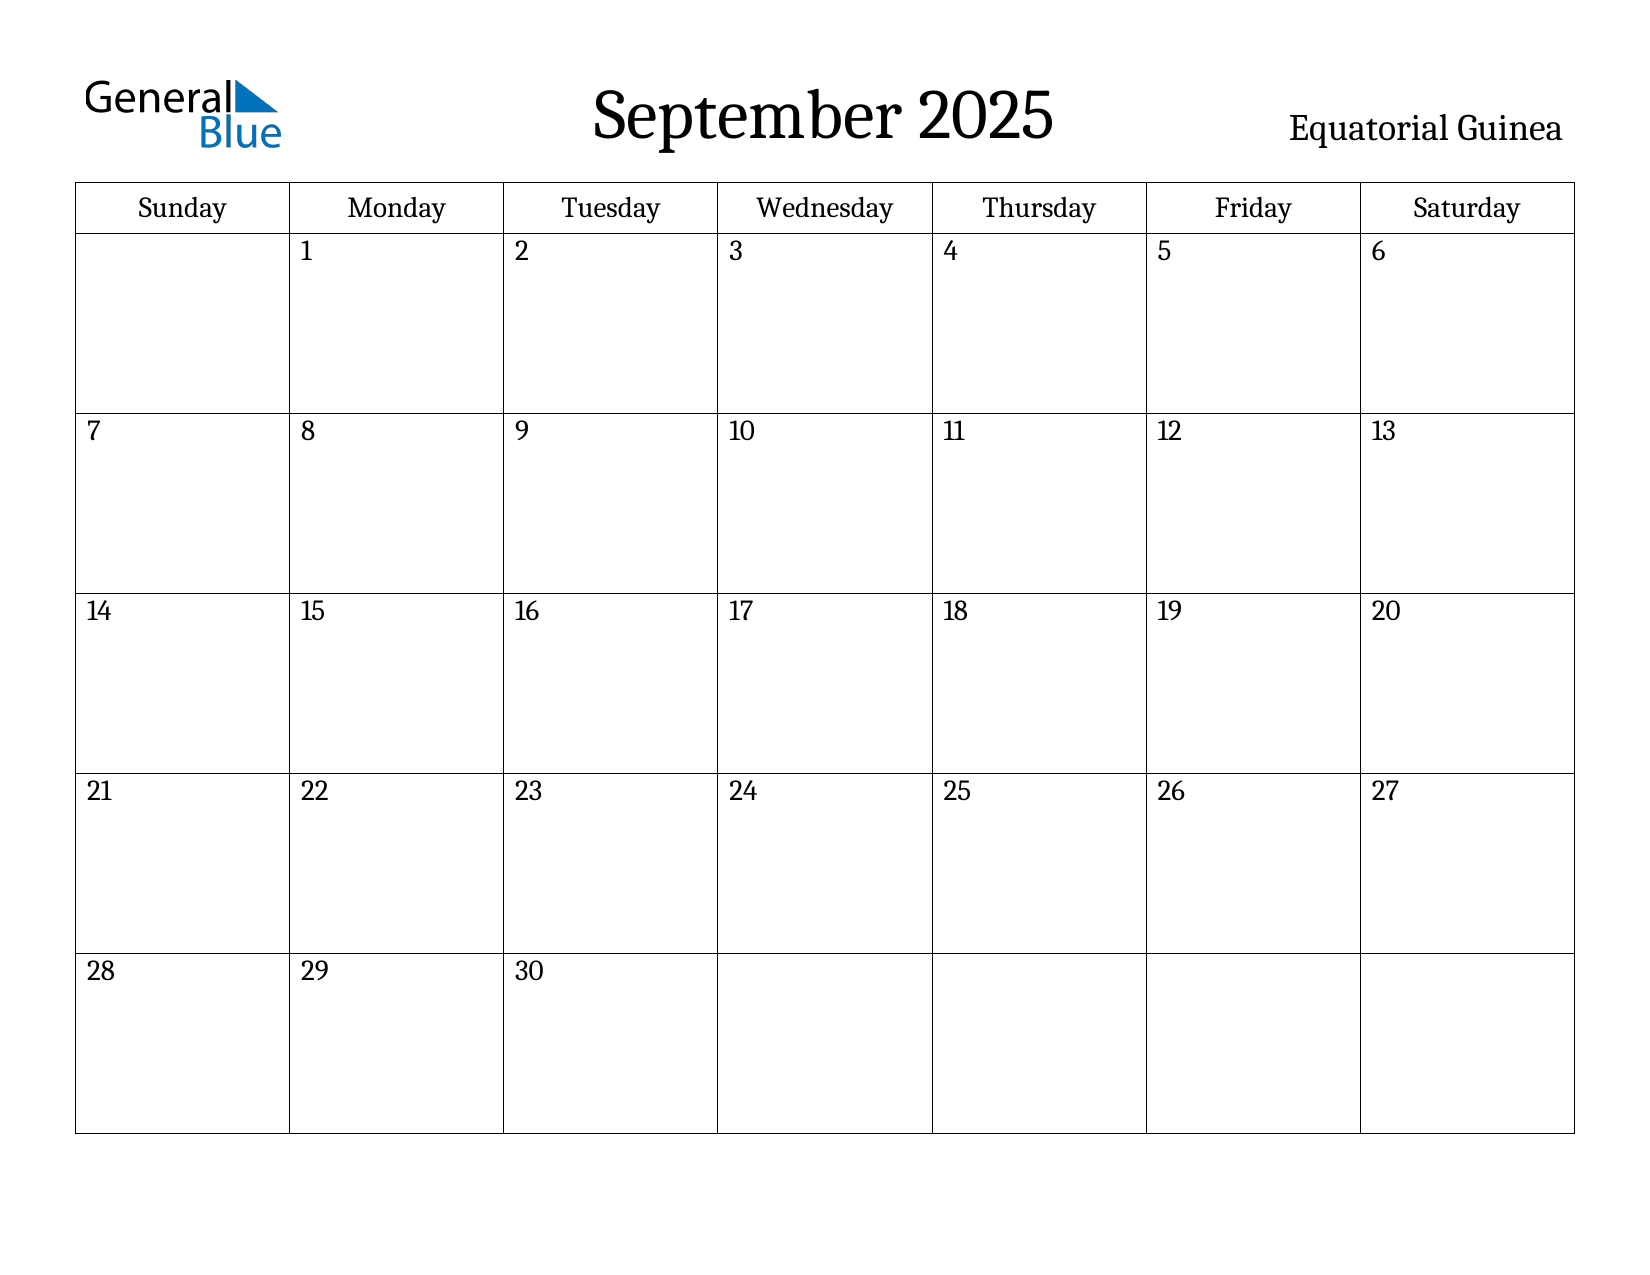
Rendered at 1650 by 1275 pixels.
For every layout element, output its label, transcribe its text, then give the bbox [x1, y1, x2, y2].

table_cell [504, 808, 717, 953]
table_cell 7 [76, 414, 289, 447]
table_cell [504, 267, 717, 413]
table_cell 10 [718, 414, 932, 447]
table_cell 27 [1361, 774, 1574, 807]
table_header September 2025 [504, 75, 1146, 182]
table_cell [290, 448, 503, 593]
table_cell [718, 954, 932, 987]
table_cell [718, 448, 932, 593]
table_cell [76, 448, 289, 593]
table_cell 6 [1361, 234, 1574, 267]
table_cell 30 [504, 954, 717, 987]
table_cell 19 [1147, 594, 1360, 627]
table_cell [1361, 627, 1574, 773]
table_cell 16 [504, 594, 717, 627]
table_cell [76, 627, 289, 773]
table_cell 13 [1361, 414, 1574, 447]
table_cell [76, 234, 289, 267]
table_cell 24 [718, 774, 932, 807]
table_header Equatorial Guinea [1146, 75, 1574, 182]
table_cell [933, 808, 1146, 953]
table_cell [290, 267, 503, 413]
table_cell [504, 627, 717, 773]
table_cell [933, 954, 1146, 987]
table_cell 23 [504, 774, 717, 807]
table_cell [1147, 988, 1360, 1133]
table_cell Sunday [76, 183, 289, 233]
table_cell 4 [933, 234, 1146, 267]
table_cell [1361, 267, 1574, 413]
table_cell [76, 267, 289, 413]
table_cell [1147, 627, 1360, 773]
table_cell 14 [76, 594, 289, 627]
table_cell [718, 988, 932, 1133]
table_cell 25 [933, 774, 1146, 807]
table_cell Thursday [933, 183, 1146, 233]
table_cell [718, 267, 932, 413]
table_cell 21 [76, 774, 289, 807]
table_cell [1361, 448, 1574, 593]
table_cell [933, 448, 1146, 593]
table_cell [290, 808, 503, 953]
table_cell 22 [290, 774, 503, 807]
table_cell [1147, 267, 1360, 413]
table_cell [933, 627, 1146, 773]
table_cell [1361, 988, 1574, 1133]
table_cell 2 [504, 234, 717, 267]
table_cell [718, 627, 932, 773]
table_cell [76, 808, 289, 953]
table_cell [290, 627, 503, 773]
table_cell 17 [718, 594, 932, 627]
table_cell [718, 808, 932, 953]
table_header [76, 75, 503, 182]
table_cell Friday [1147, 183, 1360, 233]
table_cell [1147, 954, 1360, 987]
table_cell 1 [290, 234, 503, 267]
table_cell Monday [290, 183, 503, 233]
table_cell Wednesday [718, 183, 932, 233]
picture [86, 80, 281, 148]
table_cell 26 [1147, 774, 1360, 807]
table_cell Saturday [1361, 183, 1574, 233]
table_cell [504, 988, 717, 1133]
table_cell [504, 448, 717, 593]
table_cell 12 [1147, 414, 1360, 447]
table_cell 28 [76, 954, 289, 987]
table_cell 29 [290, 954, 503, 987]
table_cell [1147, 808, 1360, 953]
table_cell 3 [718, 234, 932, 267]
table_cell 15 [290, 594, 503, 627]
table_cell [1361, 954, 1574, 987]
table_cell [76, 988, 289, 1133]
table_cell [933, 267, 1146, 413]
table_cell [1147, 448, 1360, 593]
table_cell 5 [1147, 234, 1360, 267]
table_cell 9 [504, 414, 717, 447]
table_cell [1361, 808, 1574, 953]
table_cell 20 [1361, 594, 1574, 627]
table_cell Tuesday [504, 183, 717, 233]
table_cell 18 [933, 594, 1146, 627]
table_cell 11 [933, 414, 1146, 447]
table_cell [933, 988, 1146, 1133]
table_cell [290, 988, 503, 1133]
table_cell 8 [290, 414, 503, 447]
